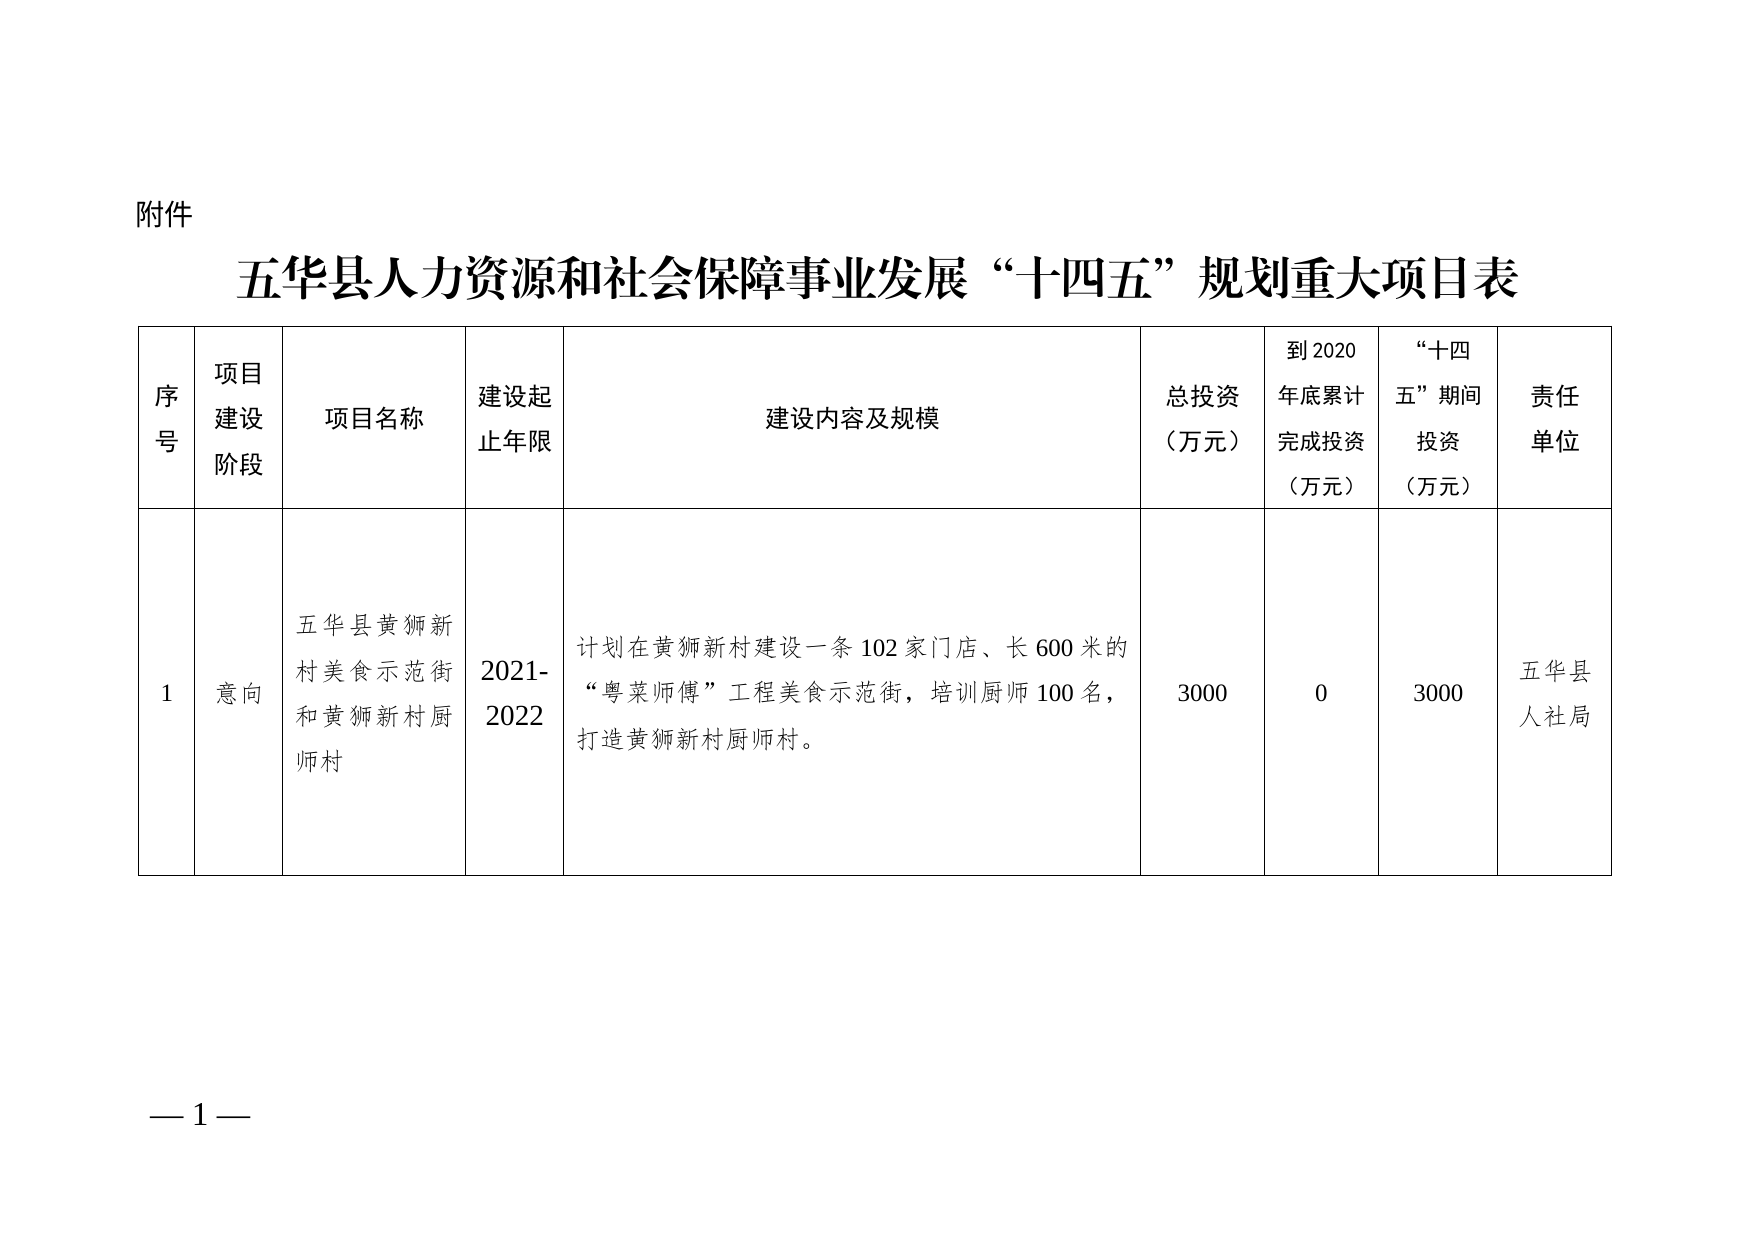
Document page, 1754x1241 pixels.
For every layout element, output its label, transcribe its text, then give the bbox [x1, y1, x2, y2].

table_header 项目 建设 阶段 [195, 327, 282, 508]
table_cell 3000 [1379, 509, 1497, 875]
table_cell 计划在黄狮新村建设一条102家门店、长600米的“粤菜师傅”工程美食示范街，培训厨师100名，打造黄狮新村厨师村。 [564, 509, 1140, 875]
table_cell 0 [1265, 509, 1378, 875]
table_cell 2021-2022 [466, 509, 563, 875]
table_header 建设内容及规模 [564, 327, 1140, 508]
table_header 序号 [139, 327, 194, 508]
table_cell 意向 [195, 509, 282, 875]
table_cell 五华县黄狮新村美食示范街和黄狮新村厨师村 [283, 509, 465, 875]
table_header 总投资 （万元） [1141, 327, 1264, 508]
text 五华县人力资源和社会保障事业发展“十四五”规划重大项目表 [150, 235, 1604, 326]
table_header 责任 单位 [1498, 327, 1611, 508]
table_cell 1 [139, 509, 194, 875]
table_header 项目名称 [283, 327, 465, 508]
table_cell 3000 [1141, 509, 1264, 875]
table_header 建设起止年限 [466, 327, 563, 508]
table_header “十四五”期间投资 （万元） [1379, 327, 1497, 508]
text 附件 [135, 189, 1604, 235]
table_header 到2020年底累计完成投资 （万元） [1265, 327, 1378, 508]
table_cell 五华县人社局 [1498, 509, 1611, 875]
